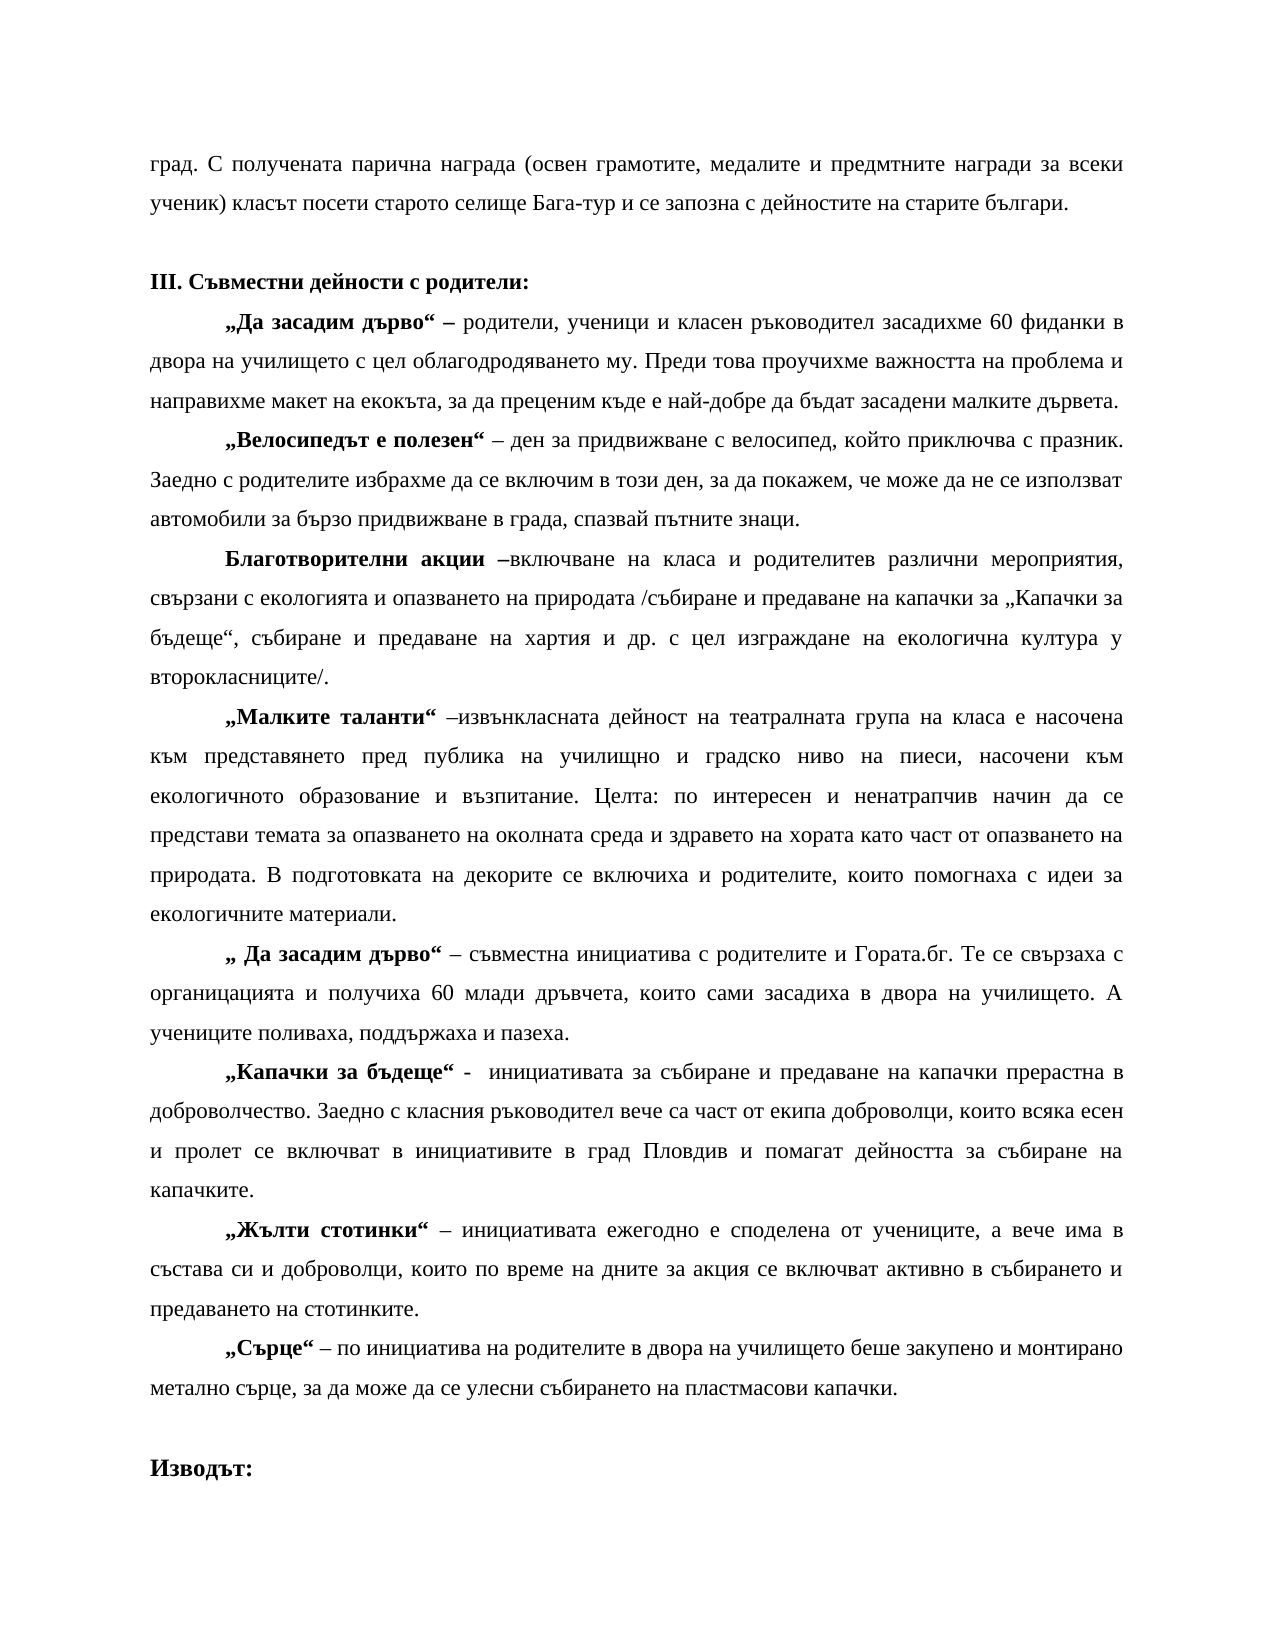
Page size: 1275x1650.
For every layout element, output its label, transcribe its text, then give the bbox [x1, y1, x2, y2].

text „Малките таланти“ –извънкласната дейност на театралната група на класа е насочена към представянето пред публика на училищно и градско ниво на пиеси, насочени към екологичното образование и възпитание. Целта: по интересен и ненатрапчив начин да се представи темата за опазването на околната среда и здравето на хората като част от опазването на природата. В подготовката на декорите се включиха и родителите, които помогнаха с идеи за екологичните материали. [150, 703, 1125, 926]
text „ Да засадим дърво“ – съвместна инициатива с родителите и Гората.бг. Те се свързаха с органицацията и получиха 60 млади дръвчета, които сами засадиха в двора на училището. А учениците поливаха, поддържаха и пазеха. [150, 939, 1125, 1045]
text Изводът: [150, 1453, 1125, 1482]
text „Жълти стотинки“ – инициативата ежегодно е споделена от учениците, а вече има в състава си и доброволци, които по време на дните за акция се включват активно в събирането и предаването на стотинките. [150, 1216, 1125, 1321]
text „Капачки за бъдеще“ - инициативата за събиране и предаване на капачки прерастна в доброволчество. Заедно с класния ръководител вече са част от екипа доброволци, които всяка есен и пролет се включват в инициативите в град Пловдив и помагат дейността за събиране на капачките. [150, 1058, 1125, 1203]
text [150, 150, 1125, 216]
text III. Съвместни дейности с родители: [150, 268, 1125, 295]
text „Да засадим дърво“ – родители, ученици и класен ръководител засадихме 60 фиданки в двора на училището с цел облагодродяването му. Преди това проучихме важността на проблема и направихме макет на екокъта, за да преценим къде е най-добре да бъдат засадени малките дървета. [150, 308, 1125, 413]
text „Сърце“ – по инициатива на родителите в двора на училището беше закупено и монтирано метално сърце, за да може да се улесни събирането на пластмасови капачки. [150, 1334, 1125, 1400]
text „Велосипедът е полезен“ – ден за придвижване с велосипед, който приключва с празник. Заедно с родителите избрахме да се включим в този ден, за да покажем, че може да не се използват автомобили за бързо придвижване в града, спазвай пътните знаци. [150, 426, 1125, 532]
text Благотворителни акции –включване на класа и родителитев различни мероприятия, свързани с екологията и опазването на природата /събиране и предаване на капачки за „Капачки за бъдеще“, събиране и предаване на хартия и др. с цел изграждане на екологична култура у второкласниците/. [150, 545, 1125, 689]
